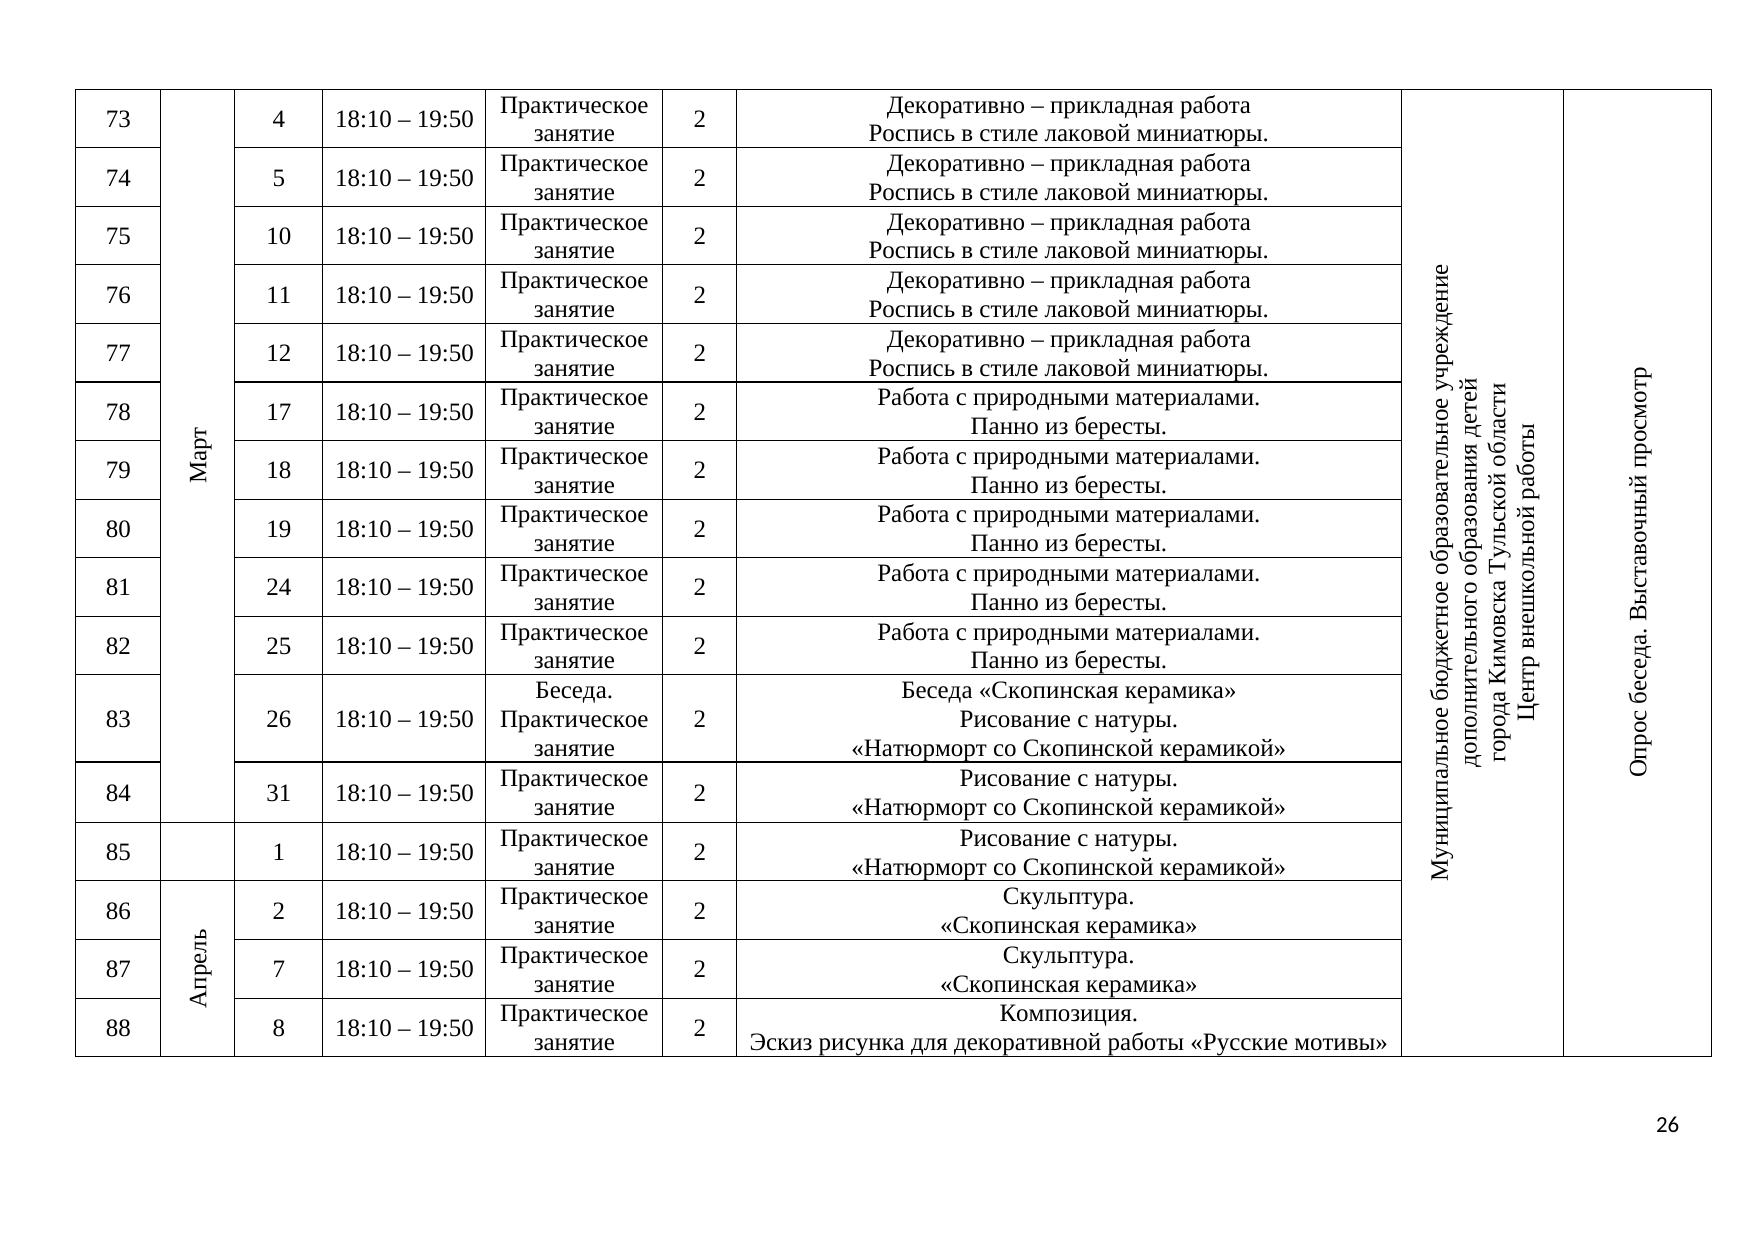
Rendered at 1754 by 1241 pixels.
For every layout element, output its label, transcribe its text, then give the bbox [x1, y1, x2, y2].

table_cell 80 [76, 500, 160, 557]
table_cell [737, 148, 1401, 206]
table_cell Практическое занятие [486, 148, 662, 206]
table_cell 18:10 – 19:50 [323, 881, 485, 939]
table_cell 79 [76, 441, 160, 498]
table_cell 18:10 – 19:50 [323, 207, 485, 264]
table_cell 8 [235, 999, 322, 1056]
table_cell Практическое занятие [486, 823, 662, 880]
table_cell Практическое занятие [486, 617, 662, 674]
table_cell 18:10 – 19:50 [323, 763, 485, 822]
table_cell 25 [235, 617, 322, 674]
table_cell Практическое занятие [486, 207, 662, 264]
table_cell 2 [663, 881, 736, 939]
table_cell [1402, 90, 1563, 1056]
table_cell Скульптура. «Скопинская керамика» [737, 881, 1401, 939]
table_cell Март [161, 90, 234, 822]
table_cell Декоративно – прикладная работа Роспись в стиле лаковой миниатюры. [737, 207, 1401, 264]
table_cell 2 [663, 148, 736, 206]
table_cell 18:10 – 19:50 [323, 617, 485, 674]
table_cell 4 [235, 90, 322, 147]
table_cell Работа с природными материалами. Панно из бересты. [737, 558, 1401, 616]
table_cell [161, 823, 234, 880]
table_cell 31 [235, 763, 322, 822]
table_cell 12 [235, 324, 322, 381]
table_cell 24 [235, 558, 322, 616]
table_cell Практическое занятие [486, 940, 662, 997]
table_cell 85 [76, 823, 160, 880]
table_cell 2 [663, 558, 736, 616]
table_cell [486, 999, 662, 1056]
table_cell 2 [663, 617, 736, 674]
table_cell Работа с природными материалами. Панно из бересты. [737, 617, 1401, 674]
table_cell 2 [663, 763, 736, 822]
table_cell 18:10 – 19:50 [323, 148, 485, 206]
table_cell 2 [663, 823, 736, 880]
table_cell 26 [235, 675, 322, 761]
table_cell Работа с природными материалами. Панно из бересты. [737, 441, 1401, 498]
table_cell 7 [235, 940, 322, 997]
table_cell 74 [76, 148, 160, 206]
table_cell Практическое занятие [486, 265, 662, 323]
table_cell 2 [235, 881, 322, 939]
table_cell Практическое занятие [486, 500, 662, 557]
table_cell 2 [663, 675, 736, 761]
table_cell 2 [663, 383, 736, 440]
table_cell 86 [76, 881, 160, 939]
table_cell 2 [663, 500, 736, 557]
table_cell Работа с природными материалами. Панно из бересты. [737, 383, 1401, 440]
table_cell Работа с природными материалами. Панно из бересты. [737, 500, 1401, 557]
table_cell 2 [663, 265, 736, 323]
table_cell 2 [663, 90, 736, 147]
table_cell Практическое занятие [486, 324, 662, 381]
table_cell Декоративно – прикладная работа Роспись в стиле лаковой миниатюры. [737, 265, 1401, 323]
table_cell 10 [235, 207, 322, 264]
table_cell 2 [663, 207, 736, 264]
table_cell 17 [235, 383, 322, 440]
table_cell 75 [76, 207, 160, 264]
table_cell 18:10 – 19:50 [323, 324, 485, 381]
table_cell 2 [663, 940, 736, 997]
table_cell Рисование с натуры. «Натюрморт со Скопинской керамикой» [737, 823, 1401, 880]
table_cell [486, 90, 662, 147]
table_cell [737, 90, 1401, 147]
table_cell 77 [76, 324, 160, 381]
table_cell 5 [235, 148, 322, 206]
table_cell 2 [663, 441, 736, 498]
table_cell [1564, 90, 1711, 1056]
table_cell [737, 999, 1401, 1056]
table_cell 18:10 – 19:50 [323, 383, 485, 440]
table_cell 78 [76, 383, 160, 440]
table_cell 18:10 – 19:50 [323, 675, 485, 761]
table_cell 83 [76, 675, 160, 761]
table_cell Практическое занятие [486, 763, 662, 822]
table_cell 82 [76, 617, 160, 674]
table_cell 1 [235, 823, 322, 880]
table_cell 18:10 – 19:50 [323, 940, 485, 997]
table_cell 76 [76, 265, 160, 323]
table_cell Беседа. Практическое занятие [486, 675, 662, 761]
table_cell 88 [76, 999, 160, 1056]
table_cell Декоративно – прикладная работа Роспись в стиле лаковой миниатюры. [737, 324, 1401, 381]
table_cell Практическое занятие [486, 558, 662, 616]
table_cell 81 [76, 558, 160, 616]
table_cell Практическое занятие [486, 441, 662, 498]
table_cell Скульптура. «Скопинская керамика» [737, 940, 1401, 997]
table_cell 87 [76, 940, 160, 997]
table_cell Практическое занятие [486, 881, 662, 939]
table_cell 19 [235, 500, 322, 557]
table_cell 73 [76, 90, 160, 147]
table_cell 18:10 – 19:50 [323, 999, 485, 1056]
table_cell 2 [663, 999, 736, 1056]
table_cell 18:10 – 19:50 [323, 500, 485, 557]
table_cell Беседа «Скопинская керамика» Рисование с натуры. «Натюрморт со Скопинской керамикой» [737, 675, 1401, 761]
table_cell 18:10 – 19:50 [323, 441, 485, 498]
table_cell 18:10 – 19:50 [323, 265, 485, 323]
table_cell 18:10 – 19:50 [323, 823, 485, 880]
table_cell 11 [235, 265, 322, 323]
table_cell Практическое занятие [486, 383, 662, 440]
table_cell 2 [663, 324, 736, 381]
table_cell 18:10 – 19:50 [323, 90, 485, 147]
table_cell Рисование с натуры. «Натюрморт со Скопинской керамикой» [737, 763, 1401, 822]
table_cell 18:10 – 19:50 [323, 558, 485, 616]
table_cell Апрель [161, 881, 234, 1056]
table_cell 18 [235, 441, 322, 498]
table_cell 84 [76, 763, 160, 822]
